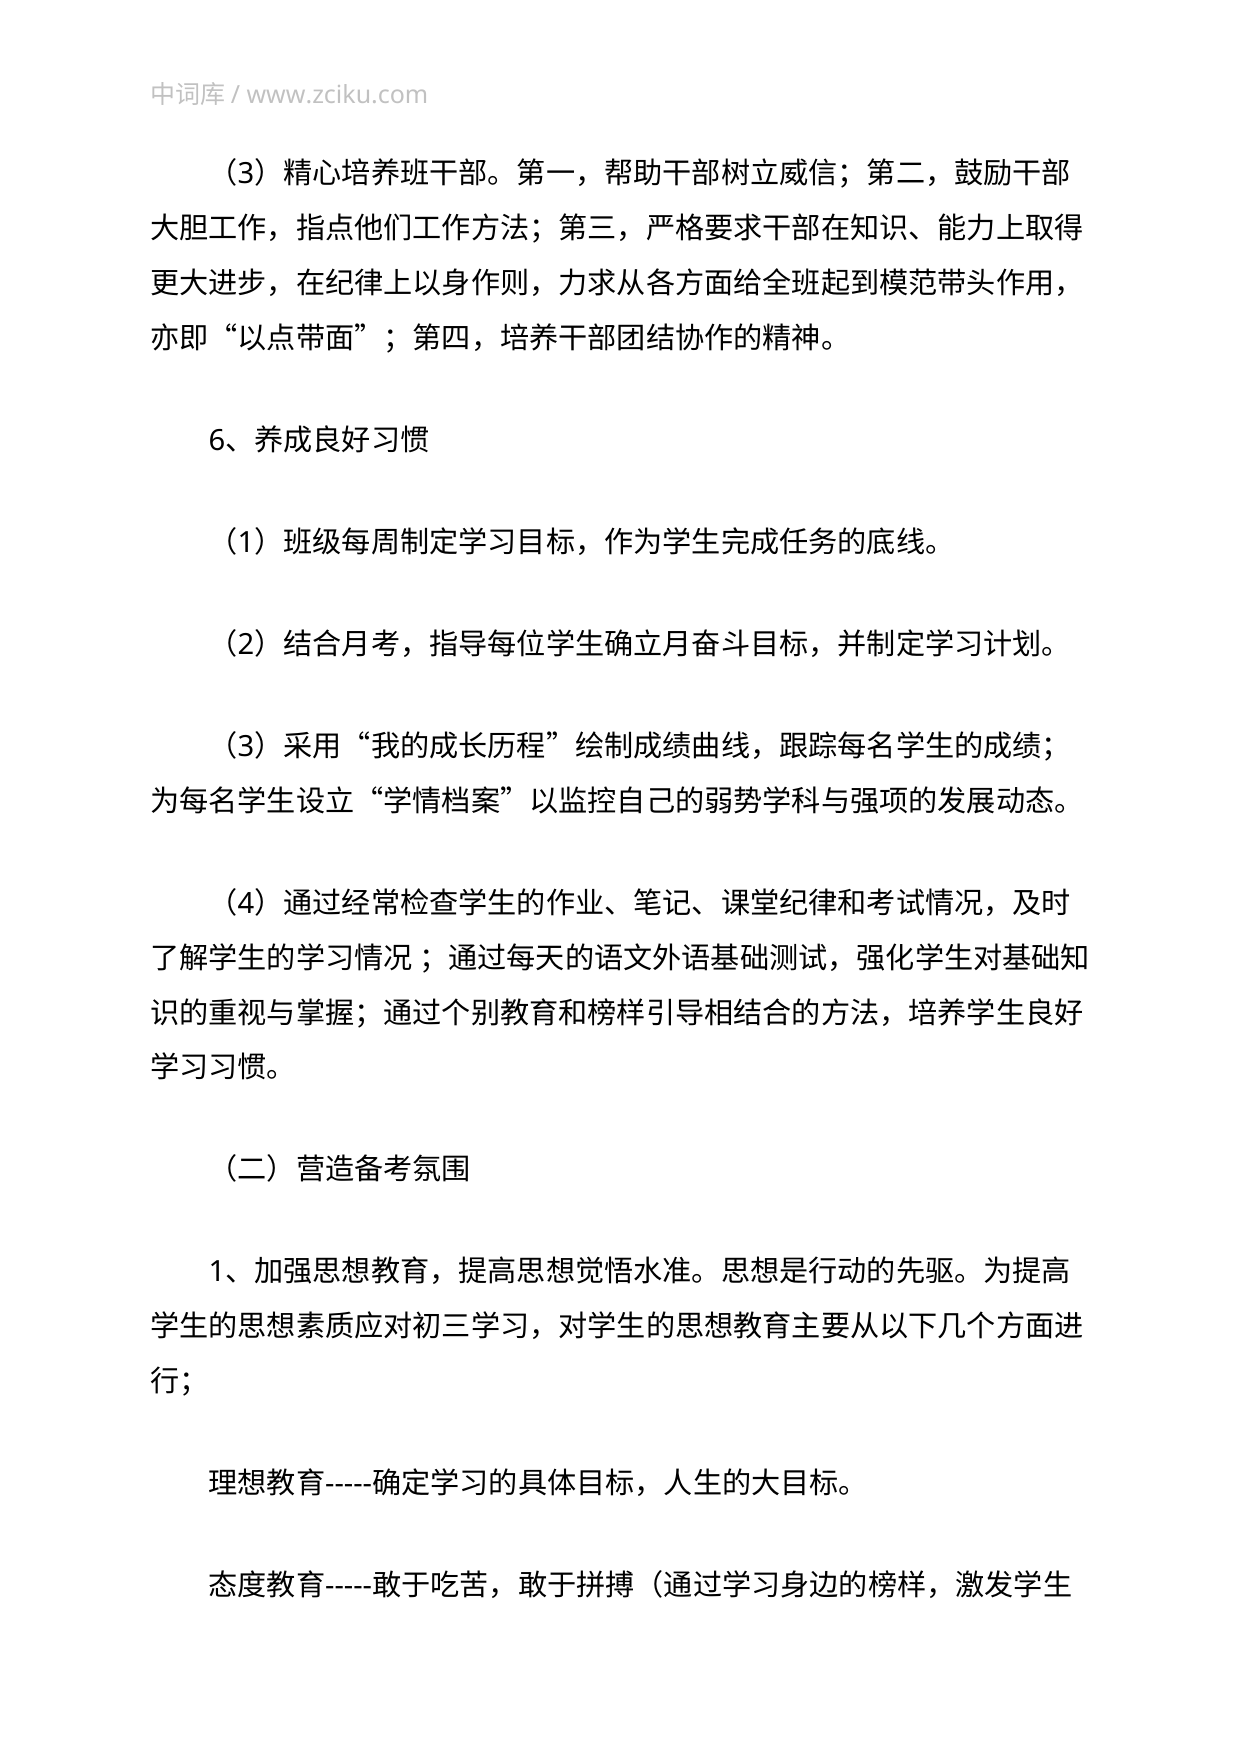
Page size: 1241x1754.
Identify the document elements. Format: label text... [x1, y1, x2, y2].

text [150, 1561, 1090, 1604]
text 理想教育-----确定学习的具体目标，人生的大目标。 [150, 1459, 1090, 1502]
text （二）营造备考氛围 [150, 1146, 1090, 1188]
text （3）精心培养班干部。第一，帮助干部树立威信；第二，鼓励干部大胆工作，指点他们工作方法；第三，严格要求干部在知识、能力上取得更大进步，在纪律上以身作则，力求从各方面给全班起到模范带头作用，亦即“以点带面”；第四，培养干部团结协作的精神。 [150, 150, 1090, 357]
text （2）结合月考，指导每位学生确立月奋斗目标，并制定学习计划。 [150, 621, 1090, 663]
text 6、养成良好习惯 [150, 417, 1090, 459]
text （3）采用“我的成长历程”绘制成绩曲线，跟踪每名学生的成绩；为每名学生设立“学情档案”以监控自己的弱势学科与强项的发展动态。 [150, 722, 1090, 820]
text 1、加强思想教育，提高思想觉悟水准。思想是行动的先驱。为提高学生的思想素质应对初三学习，对学生的思想教育主要从以下几个方面进行； [150, 1248, 1090, 1400]
text （1）班级每周制定学习目标，作为学生完成任务的底线。 [150, 518, 1090, 561]
text （4）通过经常检查学生的作业、笔记、课堂纪律和考试情况，及时了解学生的学习情况 ；通过每天的语文外语基础测试，强化学生对基础知识的重视与掌握；通过个别教育和榜样引导相结合的方法，培养学生良好学习习惯。 [150, 879, 1090, 1086]
